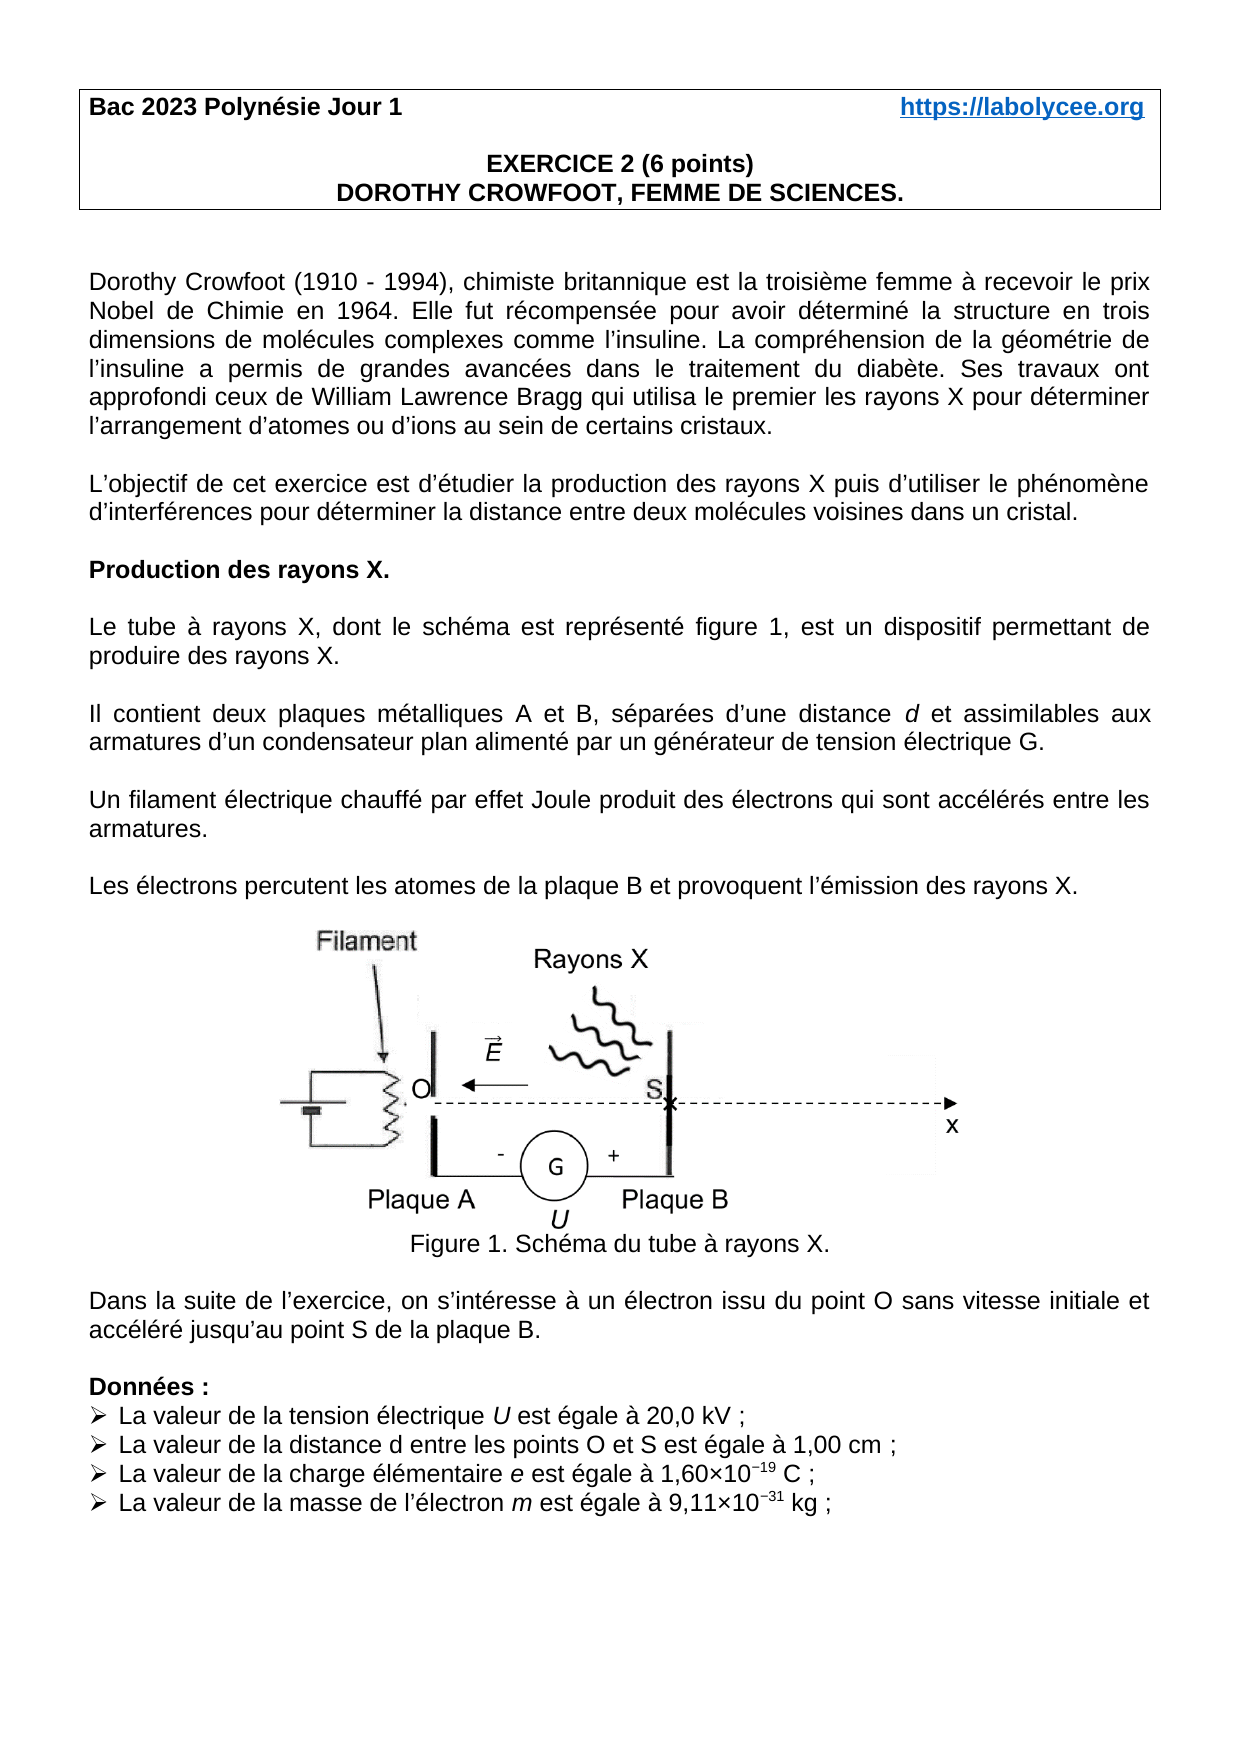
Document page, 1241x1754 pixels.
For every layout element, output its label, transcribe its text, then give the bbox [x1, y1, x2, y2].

text Le tube à rayons X, dont le schéma est représenté figure 1, est un dispositif permettant de produire des rayons X. [89, 612, 1152, 670]
picture [278, 928, 962, 1229]
text Données : [89, 1372, 1152, 1401]
text L’objectif de cet exercice est d’étudier la production des rayons X puis d’utiliser le phénomène d’interférences pour déterminer la distance entre deux molécules voisines dans un cristal. [89, 469, 1152, 526]
text Dans la suite de l’exercice, on s’intéresse à un électron issu du point O sans vitesse initiale et accéléré jusqu’au point S de la plaque B. [89, 1286, 1152, 1344]
text Production des rayons X. [89, 555, 1152, 584]
text Bac 2023 Polynésie Jour 1 https://labolycee.org [80, 90, 1160, 121]
list La valeur de la distance d entre les points O et S est égale à 1,00 cm ; [89, 1430, 1152, 1459]
list La valeur de la charge élémentaire e est égale à 1,60×10−19 C ; [89, 1459, 1152, 1488]
text Figure 1. Schéma du tube à rayons X. [89, 1229, 1152, 1257]
text Dorothy Crowfoot, femme de sciences. [80, 175, 1160, 209]
text Un filament électrique chauffé par effet Joule produit des électrons qui sont accélérés entre les armatures. [89, 785, 1152, 842]
text Il contient deux plaques métalliques A et B, séparées d’une distance d et assimilables aux armatures d’un condensateur plan alimenté par un générateur de tension électrique G. [89, 699, 1152, 756]
text Dorothy Crowfoot (1910 - 1994), chimiste britannique est la troisième femme à recevoir le prix Nobel de Chimie en 1964. Elle fut récompensée pour avoir déterminé la structure en trois dimensions de molécules complexes comme l’insuline. La compréhension de la géométrie de l’insuline a permis de grandes avancées dans le traitement du diabète. Ses travaux ont approfondi ceux de William Lawrence Bragg qui utilisa le premier les rayons X pour déterminer l’arrangement d’atomes ou d’ions au sein de certains cristaux. [89, 267, 1152, 440]
list La valeur de la masse de l’électron m est égale à 9,11×10−31 kg ; [89, 1488, 1152, 1517]
text Les électrons percutent les atomes de la plaque B et provoquent l’émission des rayons X. [89, 871, 1152, 900]
list La valeur de la tension électrique U est égale à 20,0 kV ; [89, 1401, 1152, 1430]
text EXERCICE 2 (6 points) [89, 149, 1152, 175]
